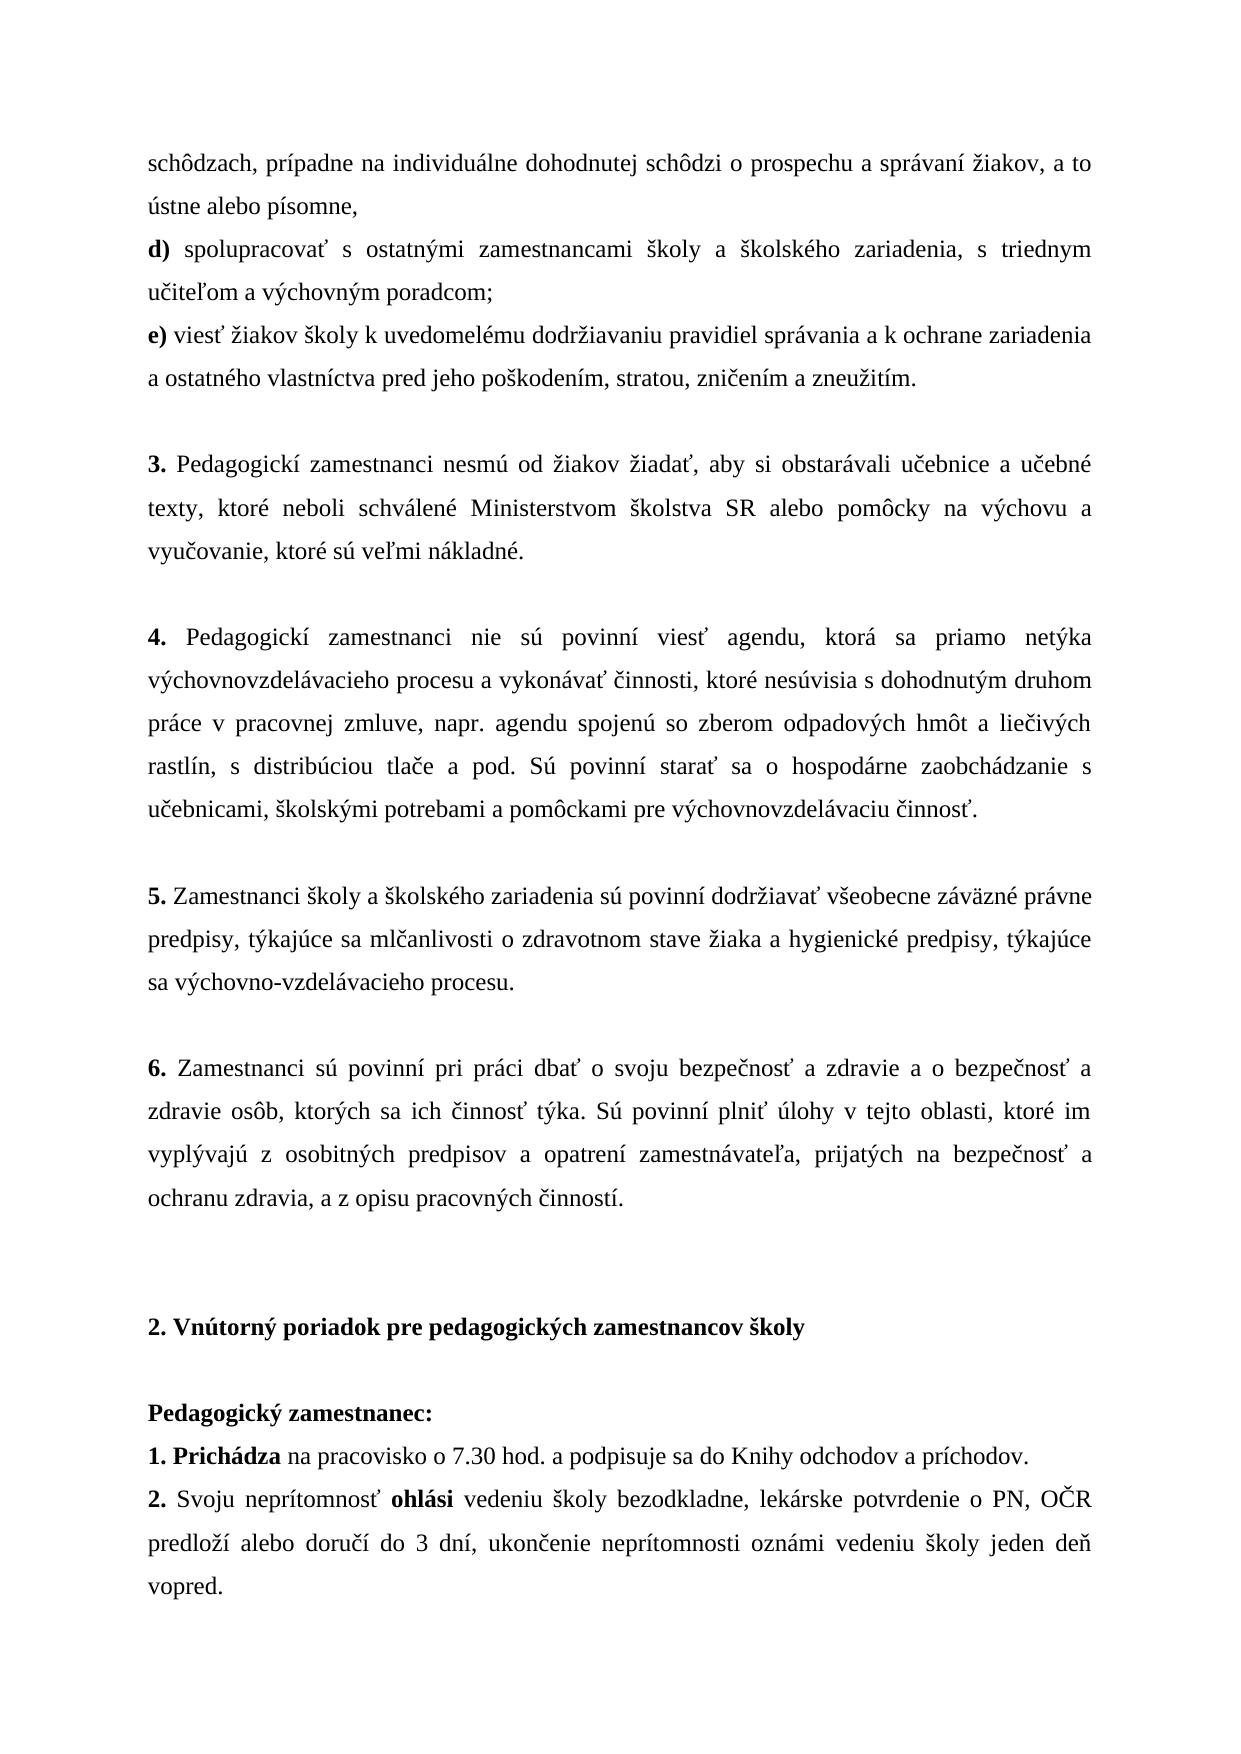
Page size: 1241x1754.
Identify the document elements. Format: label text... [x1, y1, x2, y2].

text 2. Svoju neprítomnosť ohlási vedeniu školy bezodkladne, lekárske potvrdenie o PN, OČR predloží alebo doručí do 3 dní, ukončenie neprítomnosti oznámi vedeniu školy jeden deň vopred. [148, 1484, 1093, 1599]
text d) spolupracovať s ostatnými zamestnancami školy a školského zariadenia, s triednym učiteľom a výchovným poradcom; [148, 234, 1093, 306]
text 1. Prichádza na pracovisko o 7.30 hod. a podpisuje sa do Knihy odchodov a príchodov. [148, 1441, 1093, 1470]
text 4. Pedagogickí zamestnanci nie sú povinní viesť agendu, ktorá sa priamo netýka výchovnovzdelávacieho procesu a vykonávať činnosti, ktoré nesúvisia s dohodnutým druhom práce v pracovnej zmluve, napr. agendu spojenú so zberom odpadových hmôt a liečivých rastlín, s distribúciou tlače a pod. Sú povinní starať sa o hospodárne zaobchádzanie s učebnicami, školskými potrebami a pomôckami pre výchovnovzdelávaciu činnosť. [148, 622, 1093, 823]
text Pedagogický zamestnanec: [148, 1398, 1093, 1427]
text e) viesť žiakov školy k uvedomelému dodržiavaniu pravidiel správania a k ochrane zariadenia a ostatného vlastníctva pred jeho poškodením, stratou, zničením a zneužitím. [148, 320, 1093, 392]
text 6. Zamestnanci sú povinní pri práci dbať o svoju bezpečnosť a zdravie a o bezpečnosť a zdravie osôb, ktorých sa ich činnosť týka. Sú povinní plniť úlohy v tejto oblasti, ktoré im vyplývajú z osobitných predpisov a opatrení zamestnávateľa, prijatých na bezpečnosť a ochranu zdravia, a z opisu pracovných činností. [148, 1053, 1093, 1211]
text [148, 148, 1093, 219]
text 2. Vnútorný poriadok pre pedagogických zamestnancov školy [148, 1312, 1093, 1341]
text 5. Zamestnanci školy a školského zariadenia sú povinní dodržiavať všeobecne záväzné právne predpisy, týkajúce sa mlčanlivosti o zdravotnom stave žiaka a hygienické predpisy, týkajúce sa výchovno-vzdelávacieho procesu. [148, 881, 1093, 996]
text 3. Pedagogickí zamestnanci nesmú od žiakov žiadať, aby si obstarávali učebnice a učebné texty, ktoré neboli schválené Ministerstvom školstva SR alebo pomôcky na výchovu a vyučovanie, ktoré sú veľmi nákladné. [148, 449, 1093, 564]
